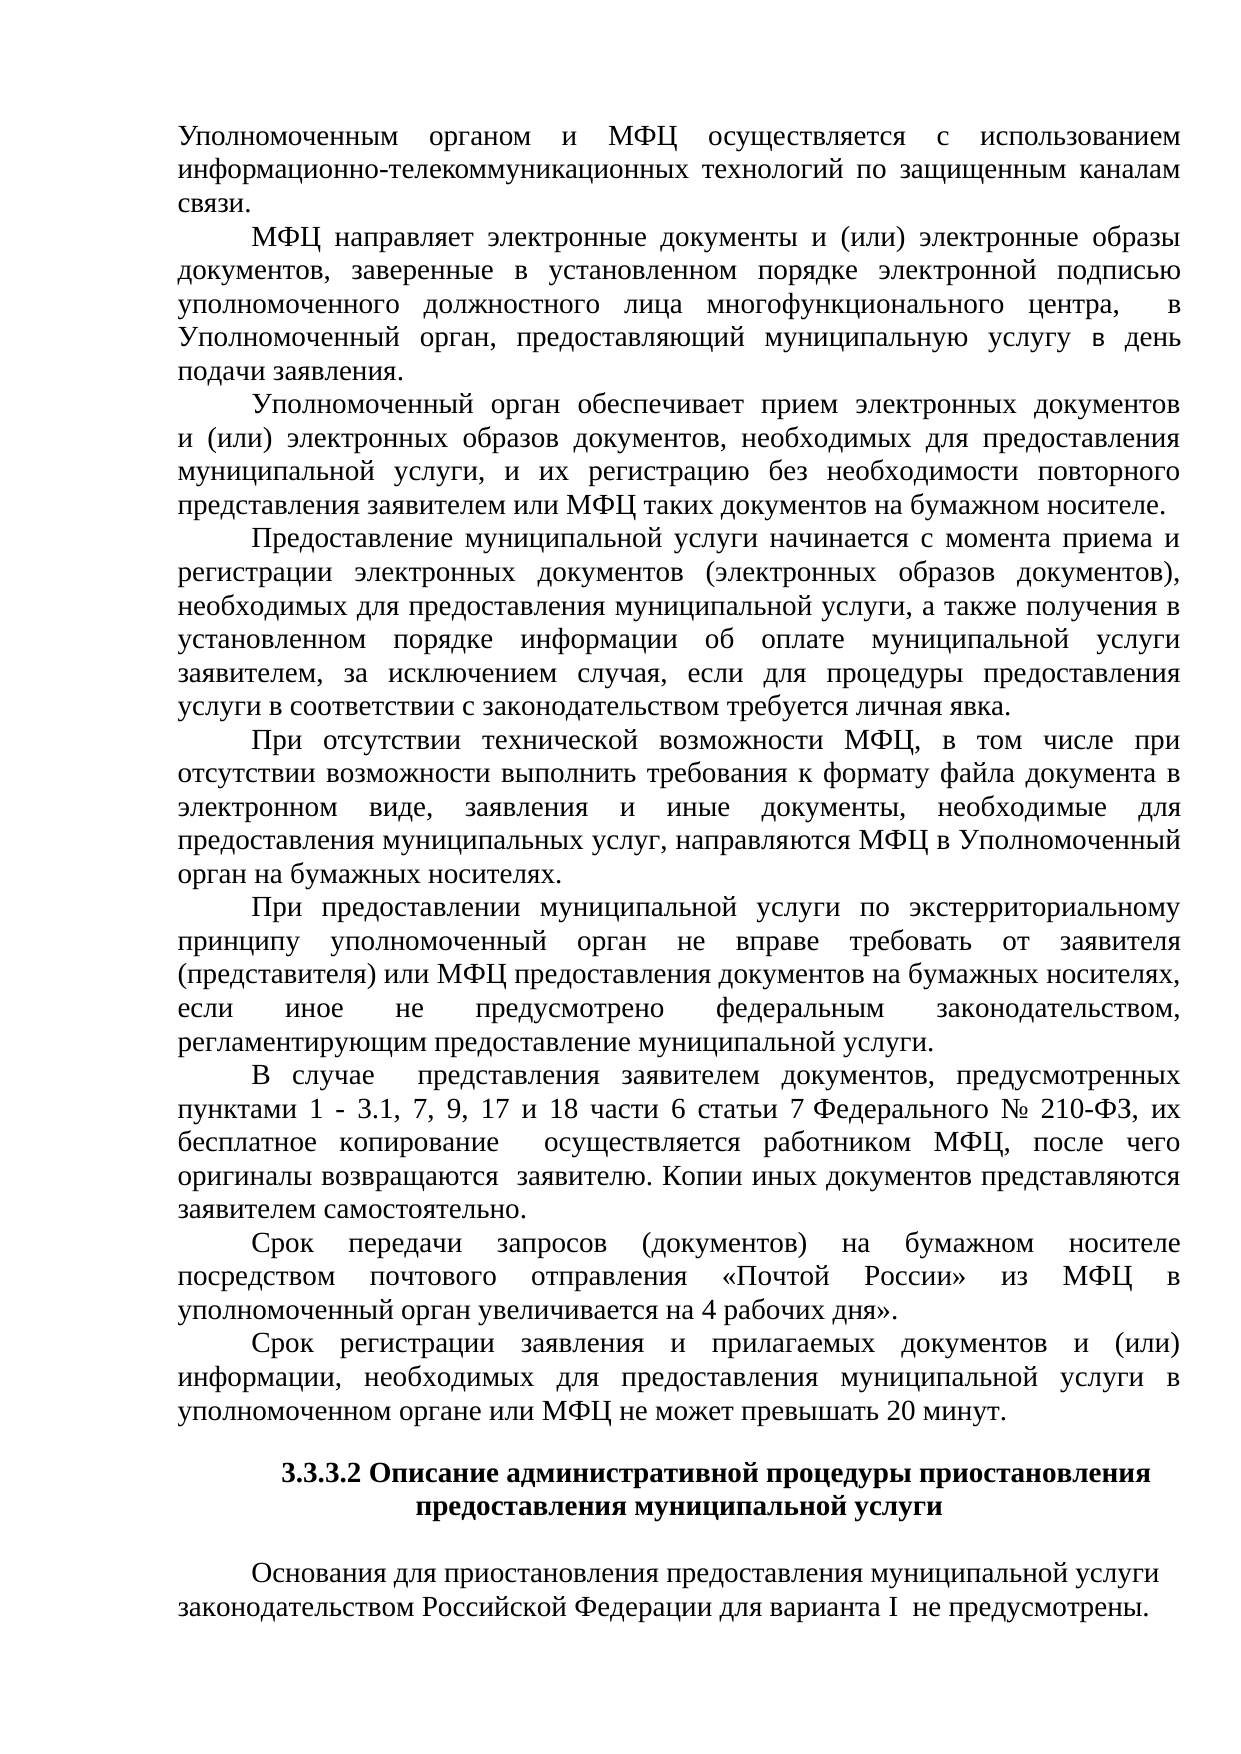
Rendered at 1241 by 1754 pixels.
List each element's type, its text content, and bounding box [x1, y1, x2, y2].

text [177, 118, 1181, 219]
text Предоставление муниципальной услуги начинается с момента приема и регистрации электронных документов (электронных образов документов), необходимых для предоставления муниципальной услуги, а также получения в установленном порядке информации об оплате муниципальной услуги заявителем, за исключением случая, если для процедуры предоставления услуги в соответствии с законодательством требуется личная явка. [177, 521, 1181, 722]
text Основания для приостановления предоставления муниципальной услуги законодательством Российской Федерации для варианта I не предусмотрены. [177, 1556, 1181, 1623]
text Срок регистрации заявления и прилагаемых документов и (или) информации, необходимых для предоставления муниципальной услуги в уполномоченном органе или МФЦ не может превышать 20 минут. [177, 1326, 1181, 1426]
text При отсутствии технической возможности МФЦ, в том числе при отсутствии возможности выполнить требования к формату файла документа в электронном виде, заявления и иные документы, необходимые для предоставления муниципальных услуг, направляются МФЦ в Уполномоченный орган на бумажных носителях. [177, 722, 1181, 889]
text 3.3.3.2 Описание административной процедуры приостановления предоставления муниципальной услуги [177, 1455, 1181, 1522]
text При предоставлении муниципальной услуги по экстерриториальному принципу уполномоченный орган не вправе требовать от заявителя (представителя) или МФЦ предоставления документов на бумажных носителях, если иное не предусмотрено федеральным законодательством, регламентирующим предоставление муниципальной услуги. [177, 889, 1181, 1057]
text В случае представления заявителем документов, предусмотренных пунктами 1 - 3.1, 7, 9, 17 и 18 части 6 статьи 7 Федерального № 210-ФЗ, их бесплатное копирование осуществляется работником МФЦ, после чего оригиналы возвращаются заявителю. Копии иных документов представляются заявителем самостоятельно. [177, 1057, 1181, 1225]
text МФЦ направляет электронные документы и (или) электронные образы документов, заверенные в установленном порядке электронной подписью уполномоченного должностного лица многофункционального центра, в Уполномоченный орган, предоставляющий муниципальную услугу в день подачи заявления. [177, 219, 1181, 386]
text Срок передачи запросов (документов) на бумажном носителе посредством почтового отправления «Почтой России» из МФЦ в уполномоченный орган увеличивается на 4 рабочих дня». [177, 1225, 1181, 1326]
text Уполномоченный орган обеспечивает прием электронных документов и (или) электронных образов документов, необходимых для предоставления муниципальной услуги, и их регистрацию без необходимости повторного представления заявителем или МФЦ таких документов на бумажном носителе. [177, 386, 1181, 521]
